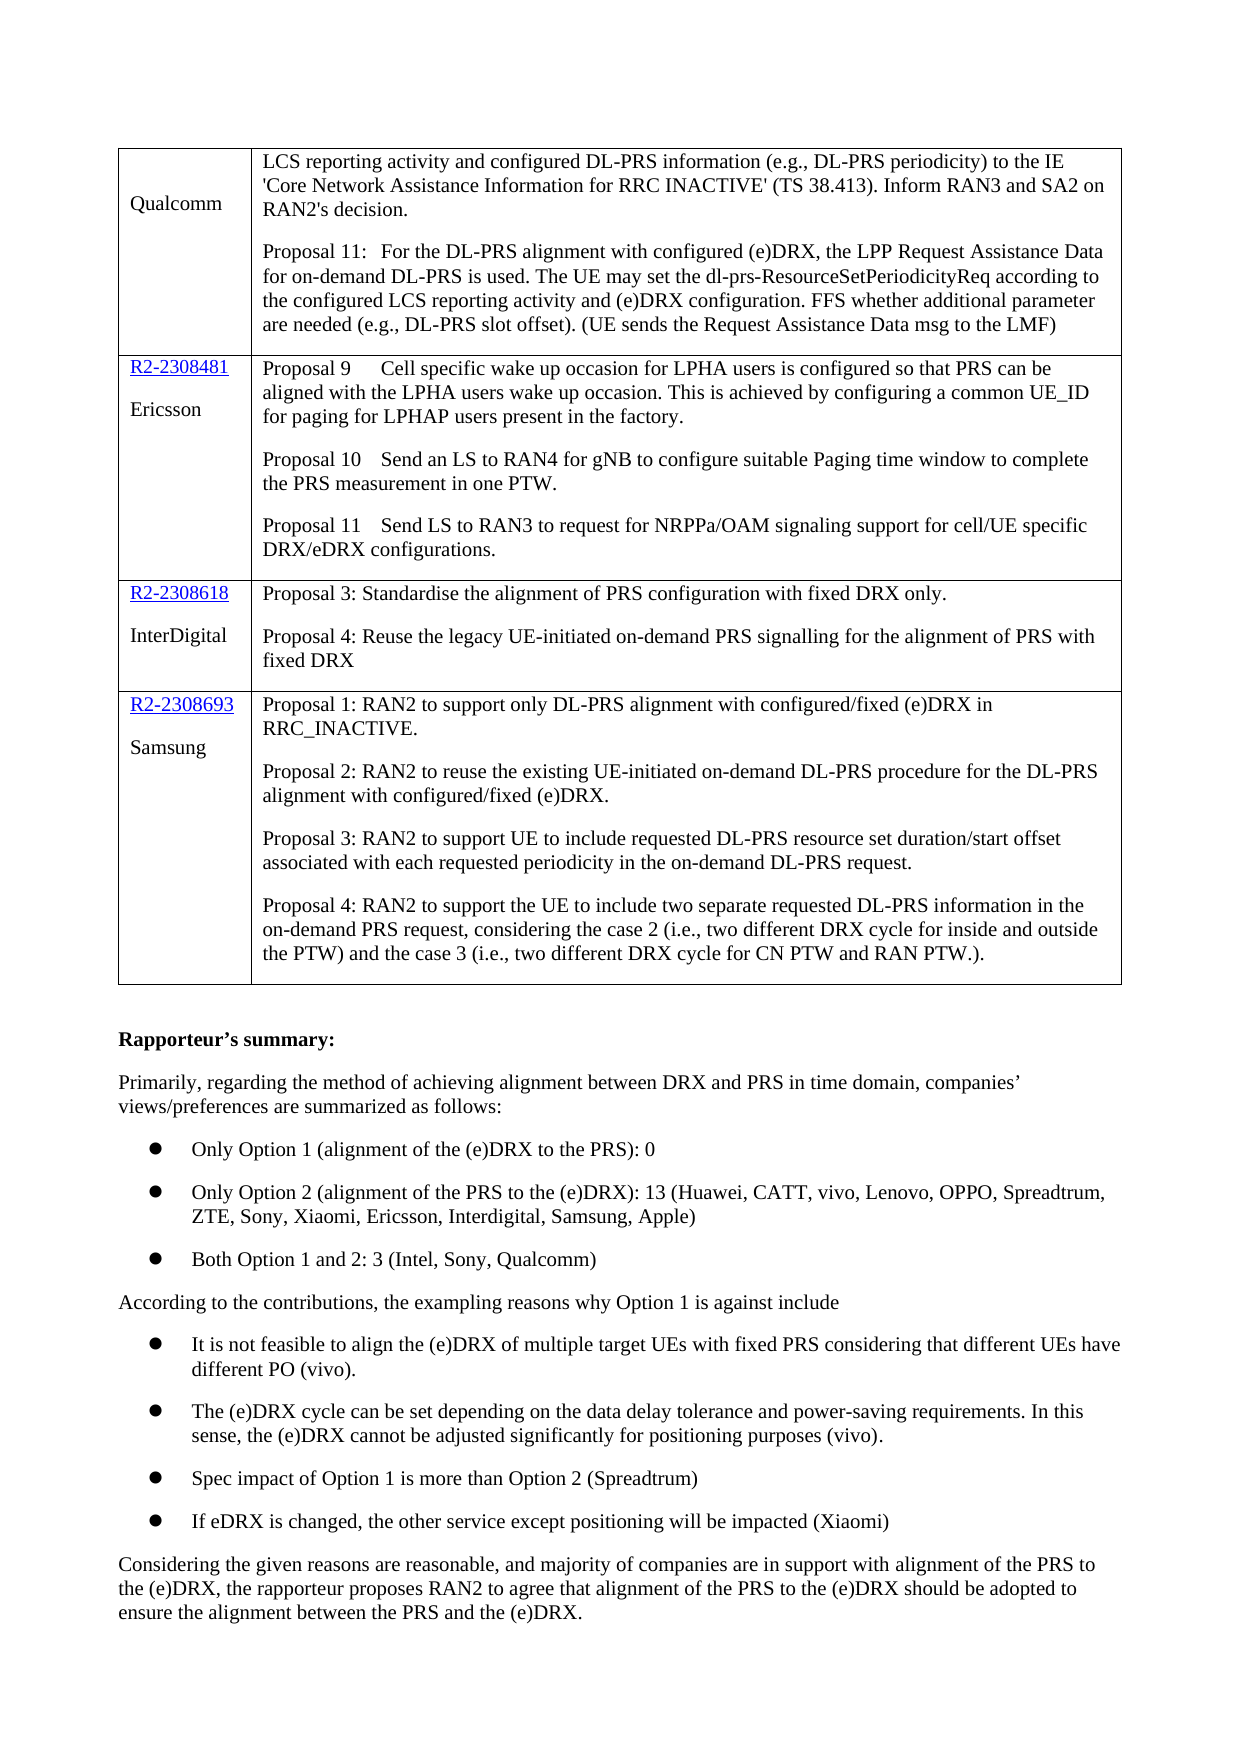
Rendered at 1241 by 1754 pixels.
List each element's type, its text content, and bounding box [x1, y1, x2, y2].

table_cell R2-2308618 InterDigital [119, 581, 251, 691]
table_cell Proposal 3: Standardise the alignment of PRS configuration with fixed DRX only. Proposal 4: Reuse the legacy UE-initiated on-demand PRS signalling for the alignment of PRS with fixed DRX [252, 581, 1121, 691]
list Only Option 1 (alignment of the (e)DRX to the PRS): 0 [148, 1137, 1122, 1161]
text According to the contributions, the exampling reasons why Option 1 is against include [118, 1289, 1122, 1314]
text Primarily, regarding the method of achieving alignment between DRX and PRS in time domain, companies’ views/preferences are summarized as follows: [118, 1070, 1122, 1118]
list Only Option 2 (alignment of the PRS to the (e)DRX): 13 (Huawei, CATT, vivo, Lenovo, OPPO, Spreadtrum, ZTE, Sony, Xiaomi, Ericsson, Interdigital, Samsung, Apple) [148, 1180, 1122, 1228]
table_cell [252, 149, 1121, 354]
table_cell Proposal 9 Cell specific wake up occasion for LPHA users is configured so that PRS can be aligned with the LPHA users wake up occasion. This is achieved by configuring a common UE_ID for paging for LPHAP users present in the factory. Proposal 10 Send an LS to RAN4 for gNB to configure suitable Paging time window to complete the PRS measurement in one PTW. Proposal 11 Send LS to RAN3 to request for NRPPa/OAM signaling support for cell/UE specific DRX/eDRX configurations. [252, 356, 1121, 580]
list Spec impact of Option 1 is more than Option 2 (Spreadtrum) [148, 1466, 1122, 1490]
table_cell R2-2308481 Ericsson [119, 356, 251, 580]
list Both Option 1 and 2: 3 (Intel, Sony, Qualcomm) [148, 1247, 1122, 1271]
text Considering the given reasons are reasonable, and majority of companies are in support with alignment of the PRS to the (e)DRX, the rapporteur proposes RAN2 to agree that alignment of the PRS to the (e)DRX should be adopted to ensure the alignment between the PRS and the (e)DRX. [118, 1552, 1122, 1624]
table_cell Proposal 1: RAN2 to support only DL-PRS alignment with configured/fixed (e)DRX in RRC_INACTIVE. Proposal 2: RAN2 to reuse the existing UE-initiated on-demand DL-PRS procedure for the DL-PRS alignment with configured/fixed (e)DRX. Proposal 3: RAN2 to support UE to include requested DL-PRS resource set duration/start offset associated with each requested periodicity in the on-demand DL-PRS request. Proposal 4: RAN2 to support the UE to include two separate requested DL-PRS information in the on-demand PRS request, considering the case 2 (i.e., two different DRX cycle for inside and outside the PTW) and the case 3 (i.e., two different DRX cycle for CN PTW and RAN PTW.). [252, 692, 1121, 983]
text Rapporteur’s summary: [118, 1027, 1122, 1051]
list It is not feasible to align the (e)DRX of multiple target UEs with fixed PRS considering that different UEs have different PO (vivo). [148, 1332, 1122, 1381]
list If eDRX is changed, the other service except positioning will be impacted (Xiaomi) [148, 1509, 1122, 1533]
list The (e)DRX cycle can be set depending on the data delay tolerance and power-saving requirements. In this sense, the (e)DRX cannot be adjusted significantly for positioning purposes (vivo). [148, 1399, 1122, 1447]
table_cell R2-2308398 Qualcomm [119, 149, 251, 354]
table_cell R2-2308693 Samsung [119, 692, 251, 983]
